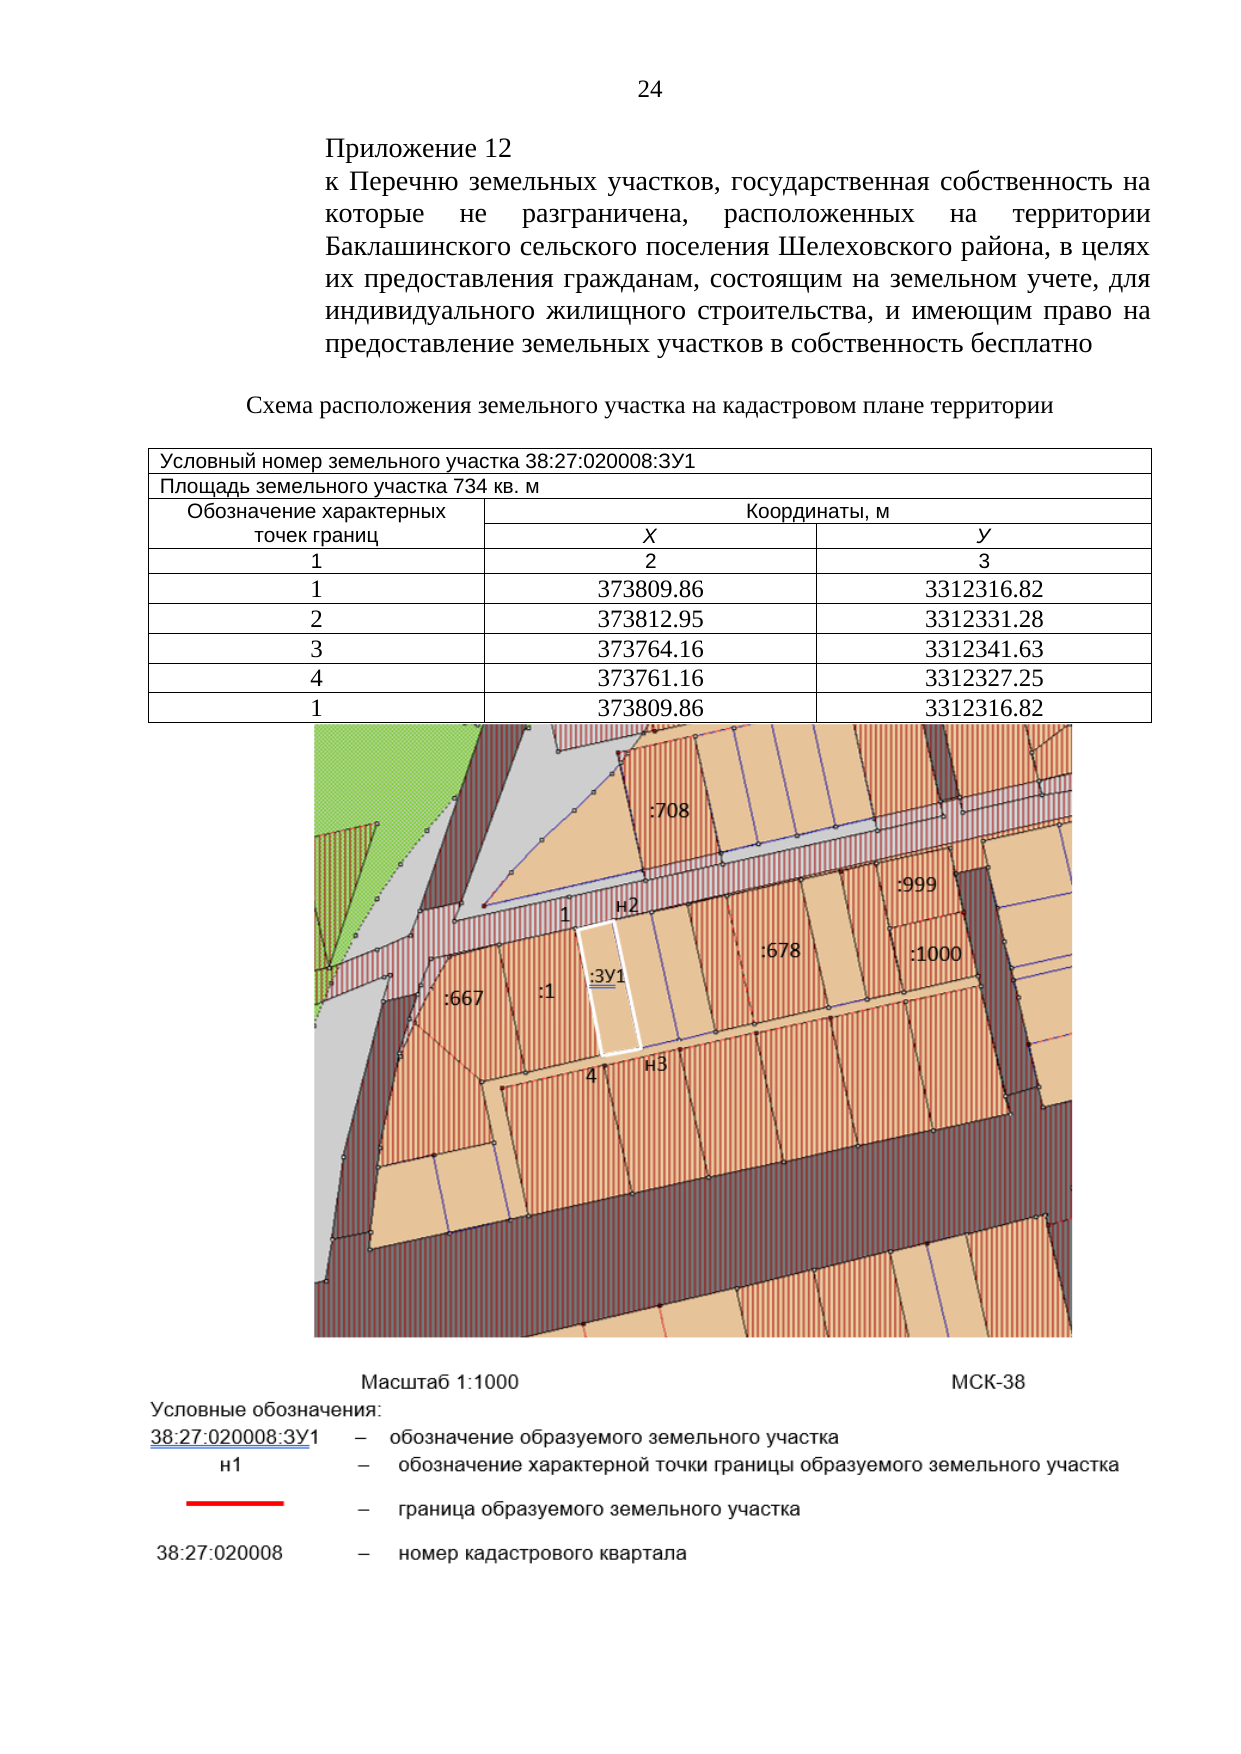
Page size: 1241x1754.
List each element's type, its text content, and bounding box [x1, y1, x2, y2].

table_cell 2 [485, 549, 816, 573]
table_cell 373809.86 [485, 693, 816, 722]
table_cell 3312341.63 [817, 634, 1151, 662]
text к Перечню земельных участков, государственная собственность на которые не разграничена, расположенных на территории Баклашинского сельского поселения Шелеховского района, в целях их предоставления гражданам, состоящим на земельном учете, для индивидуального жилищного строительства, и имеющим право на предоставление земельных участков в собственность бесплатно [325, 164, 1152, 358]
table_cell 3312316.82 [817, 693, 1151, 722]
table_cell 373761.16 [485, 664, 816, 692]
table_cell 1 [149, 574, 484, 603]
table_cell 3312327.25 [817, 664, 1151, 692]
table_cell Площадь земельного участка 734 кв. м [149, 474, 1151, 498]
table_header Условный номер земельного участка 38:27:020008:ЗУ1 [149, 449, 1151, 473]
table_cell 3312316.82 [817, 574, 1151, 603]
table_cell Координаты, м [485, 499, 1151, 523]
table_cell Обозначение характерных точек границ [149, 499, 484, 548]
text Схема расположения земельного участка на кадастровом плане территории [148, 391, 1152, 419]
table_cell 373809.86 [485, 574, 816, 603]
table_cell 3 [149, 634, 484, 662]
table_cell У [817, 524, 1151, 548]
picture [147, 723, 1149, 1571]
table_cell 2 [149, 604, 484, 633]
table_cell 4 [149, 664, 484, 692]
table_cell 1 [149, 693, 484, 722]
table_cell 3312331.28 [817, 604, 1151, 633]
text Приложение 12 [325, 131, 1152, 164]
table_cell Х [485, 524, 816, 548]
table_cell 1 [149, 549, 484, 573]
table_cell 373764.16 [485, 634, 816, 662]
table_cell 3 [817, 549, 1151, 573]
table_cell 373812.95 [485, 604, 816, 633]
